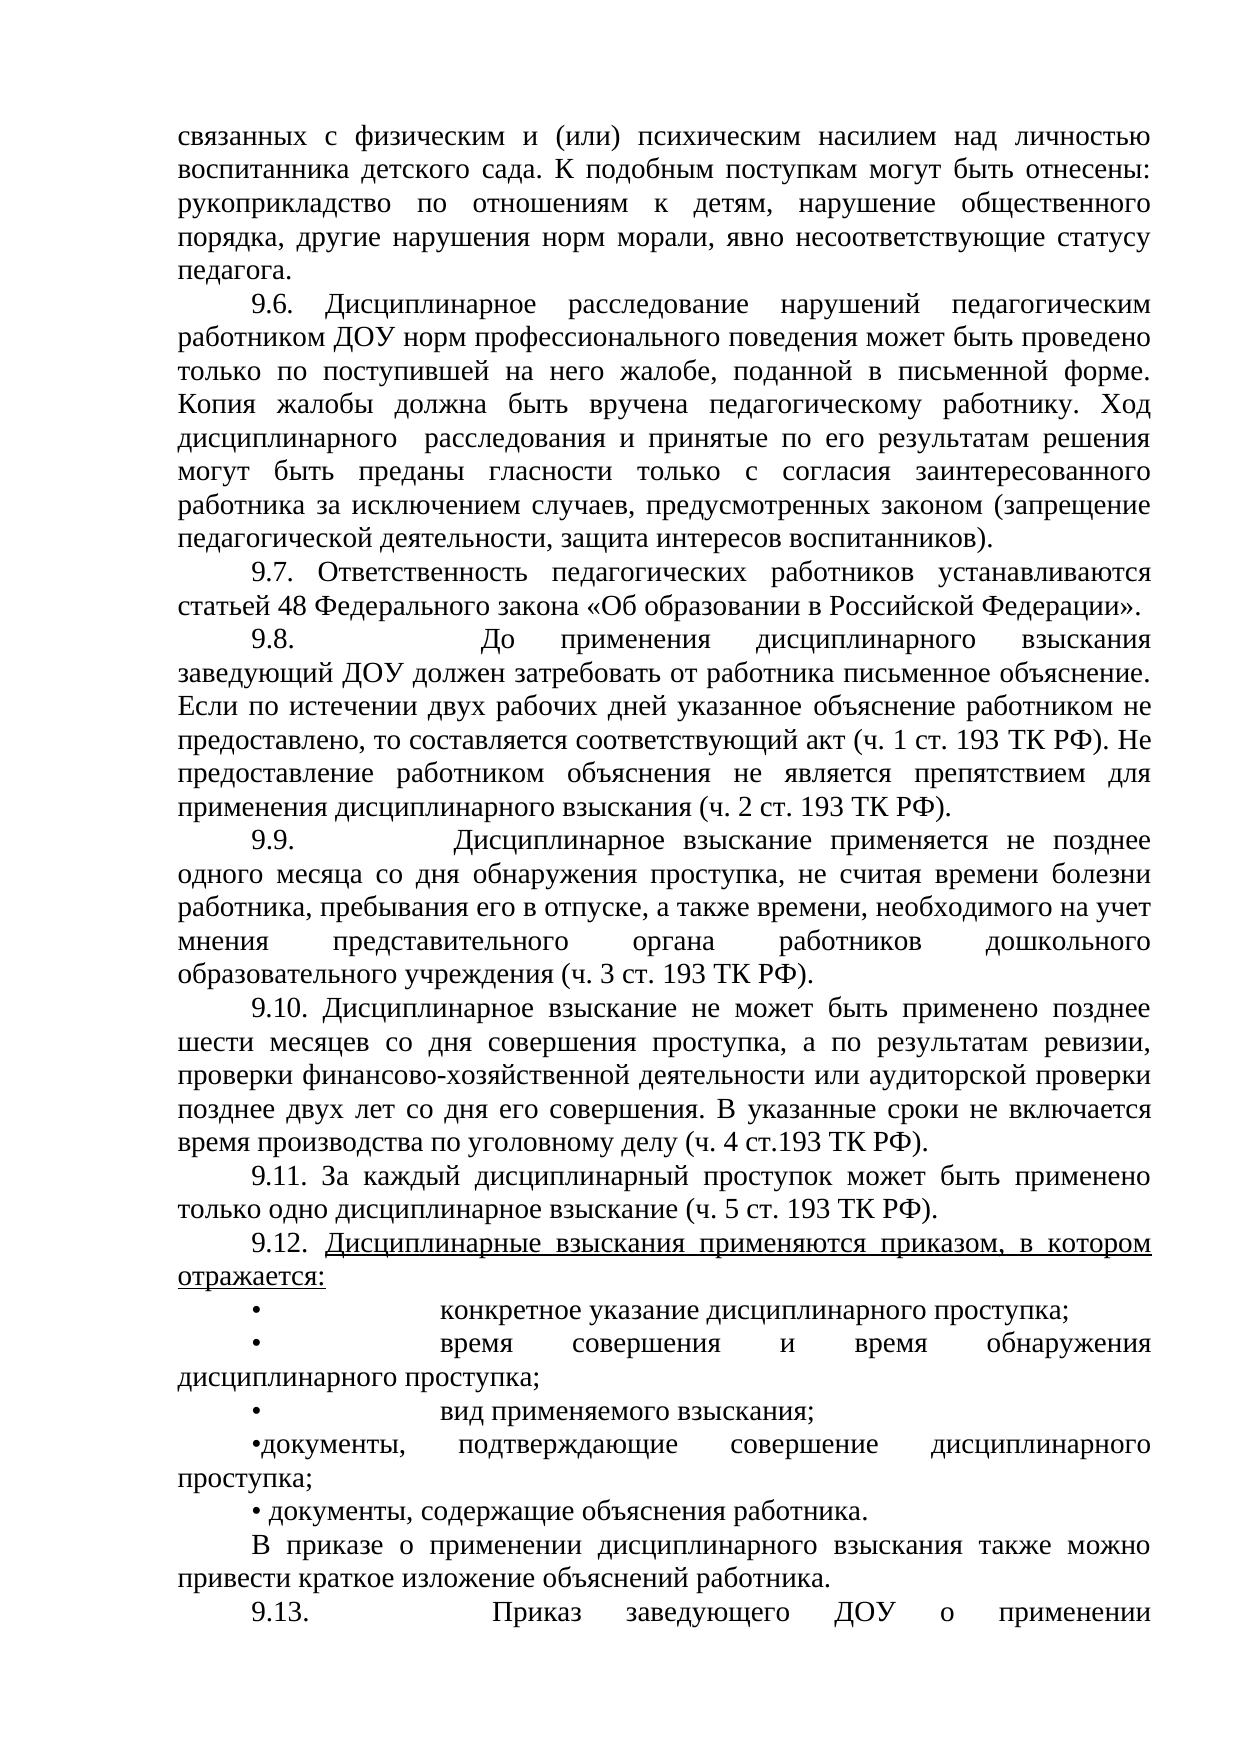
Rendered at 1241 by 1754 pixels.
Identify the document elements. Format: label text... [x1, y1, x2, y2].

text В приказе о применении дисциплинарного взыскания также можно привести краткое изложение объяснений работника. [177, 1527, 1152, 1594]
list вид применяемого взыскания; [177, 1393, 1152, 1426]
list время совершения и время обнаружения дисциплинарного проступка; [177, 1326, 1152, 1393]
list конкретное указание дисциплинарного проступка; [177, 1292, 1152, 1326]
text 9.10. Дисциплинарное взыскание не может быть применено позднее шести месяцев со дня совершения проступка, а по результатам ревизии, проверки финансово-хозяйственной деятельности или аудиторской проверки позднее двух лет со дня его совершения. В указанные сроки не включается время производства по уголовному делу (ч. 4 ст.193 ТК РФ). [177, 990, 1152, 1158]
text • документы, содержащие объяснения работника. [177, 1493, 1152, 1527]
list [177, 1594, 1152, 1627]
text •документы, подтверждающие совершение дисциплинарного проступка; [177, 1426, 1152, 1493]
text 9.12. Дисциплинарные взыскания применяются приказом, в котором отражается: [177, 1225, 1152, 1292]
text 9.6. Дисциплинарное расследование нарушений педагогическим работником ДОУ норм профессионального поведения может быть проведено только по поступившей на него жалобе, поданной в письменной форме. Копия жалобы должна быть вручена педагогическому работнику. Ход дисциплинарного расследования и принятые по его результатам решения могут быть преданы гласности только с согласия заинтересованного работника за исключением случаев, предусмотренных законом (запрещение педагогической деятельности, защита интересов воспитанников). [177, 286, 1152, 554]
text 9.11. За каждый дисциплинарный проступок может быть применено только одно дисциплинарное взыскание (ч. 5 ст. 193 ТК РФ). [177, 1158, 1152, 1225]
text 9.7. Ответственность педагогических работников устанавливаются статьей 48 Федерального закона «Об образовании в Российской Федерации». [177, 554, 1152, 621]
list До применения дисциплинарного взыскания заведующий ДОУ должен затребовать от работника письменное объяснение. Если по истечении двух рабочих дней указанное объяснение работником не предоставлено, то составляется соответствующий акт (ч. 1 ст. 193 ТК РФ). Не предоставление работником объяснения не является препятствием для применения дисциплинарного взыскания (ч. 2 ст. 193 ТК РФ). [177, 621, 1152, 822]
list Дисциплинарное взыскание применяется не позднее одного месяца со дня обнаружения проступка, не считая времени болезни работника, пребывания его в отпуске, а также времени, необходимого на учет мнения представительного органа работников дошкольного образовательного учреждения (ч. 3 ст. 193 ТК РФ). [177, 822, 1152, 990]
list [177, 118, 1152, 286]
